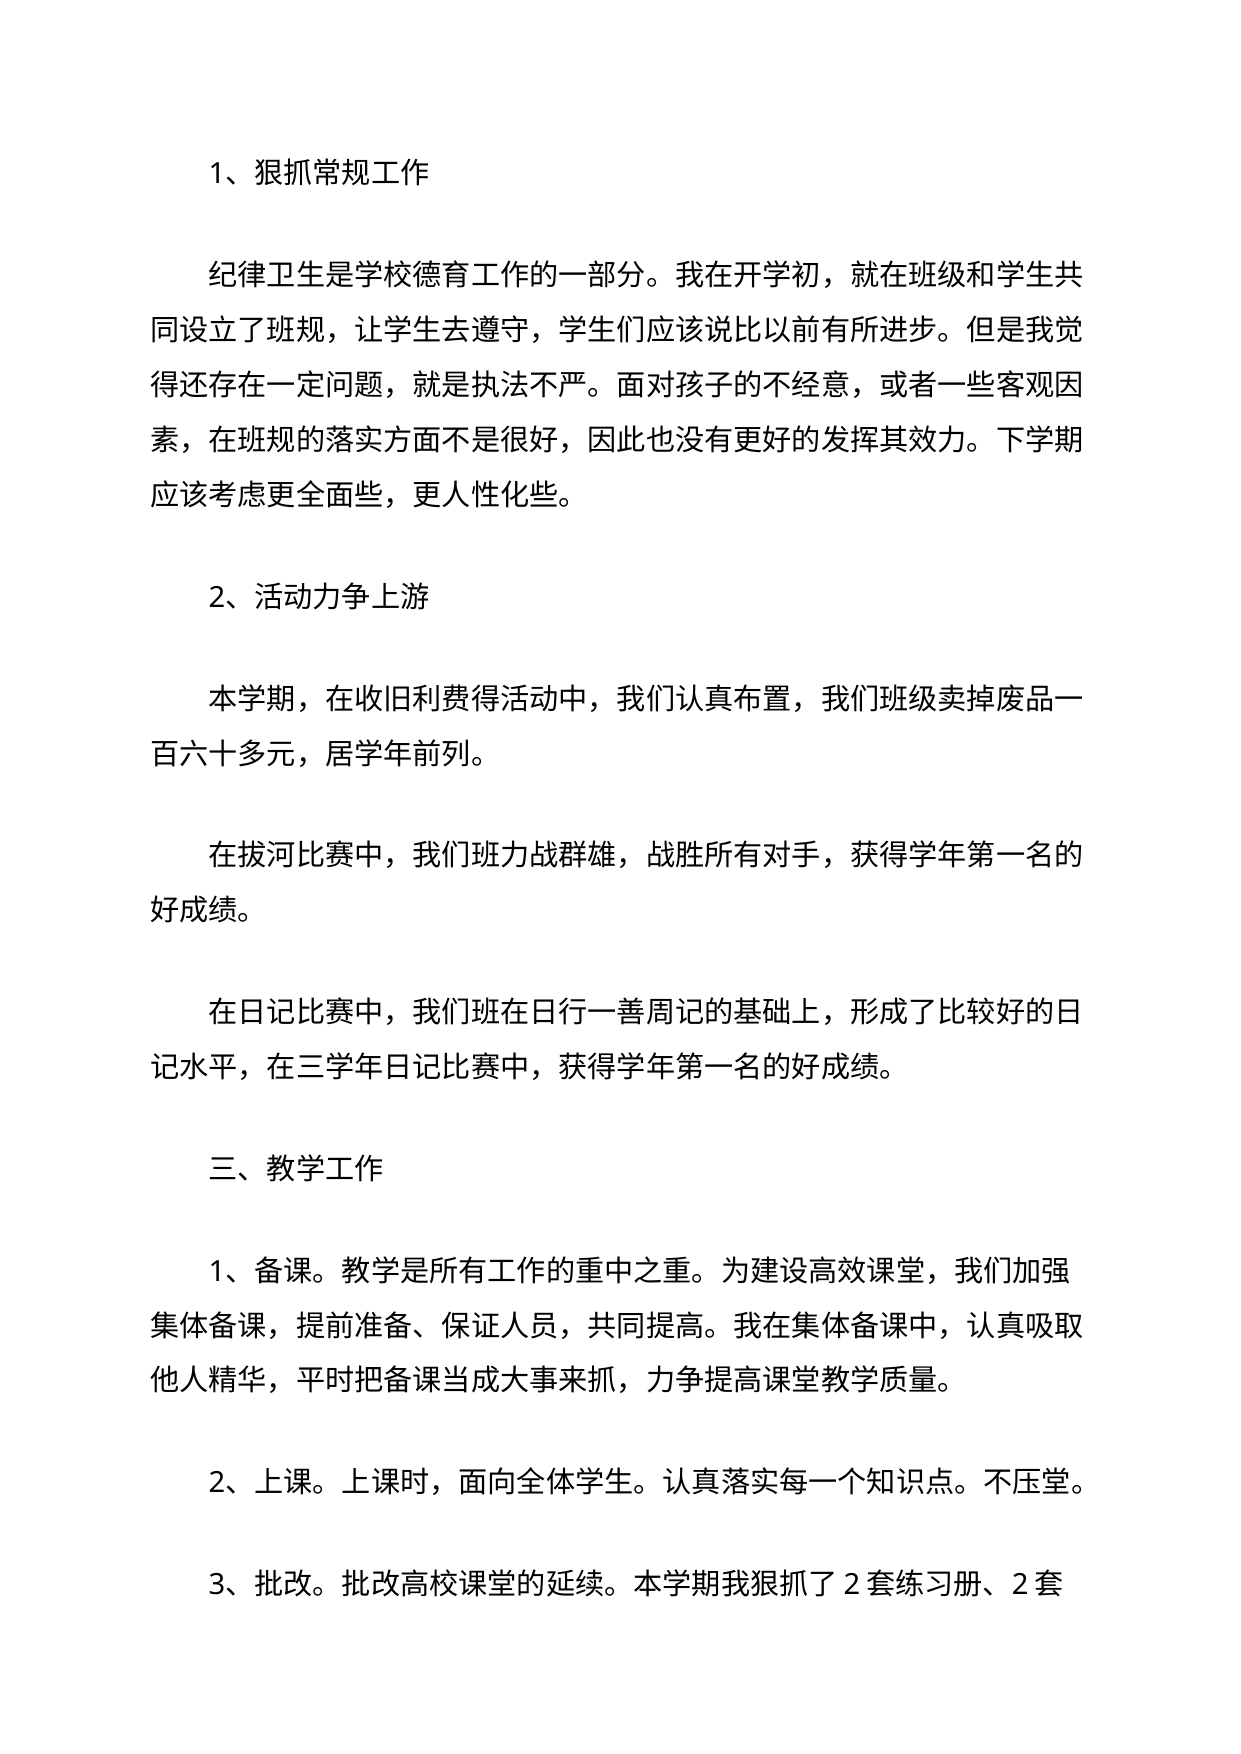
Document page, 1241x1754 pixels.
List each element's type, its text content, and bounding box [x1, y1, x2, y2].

text 本学期，在收旧利费得活动中，我们认真布置，我们班级卖掉废品一百六十多元，居学年前列。 [150, 675, 1090, 772]
text 在拔河比赛中，我们班力战群雄，战胜所有对手，获得学年第一名的好成绩。 [150, 832, 1090, 929]
text 1、备课。教学是所有工作的重中之重。为建设高效课堂，我们加强集体备课，提前准备、保证人员，共同提高。我在集体备课中，认真吸取他人精华，平时把备课当成大事来抓，力争提高课堂教学质量。 [150, 1247, 1090, 1399]
text 2、上课。上课时，面向全体学生。认真落实每一个知识点。不压堂。 [150, 1459, 1090, 1501]
text 三、教学工作 [150, 1145, 1090, 1188]
text 纪律卫生是学校德育工作的一部分。我在开学初，就在班级和学生共同设立了班规，让学生去遵守，学生们应该说比以前有所进步。但是我觉得还存在一定问题，就是执法不严。面对孩子的不经意，或者一些客观因素，在班规的落实方面不是很好，因此也没有更好的发挥其效力。下学期应该考虑更全面些，更人性化些。 [150, 252, 1090, 514]
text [150, 1561, 1090, 1603]
text 1、狠抓常规工作 [150, 150, 1090, 192]
text 2、活动力争上游 [150, 573, 1090, 616]
text 在日记比赛中，我们班在日行一善周记的基础上，形成了比较好的日记水平，在三学年日记比赛中，获得学年第一名的好成绩。 [150, 989, 1090, 1086]
